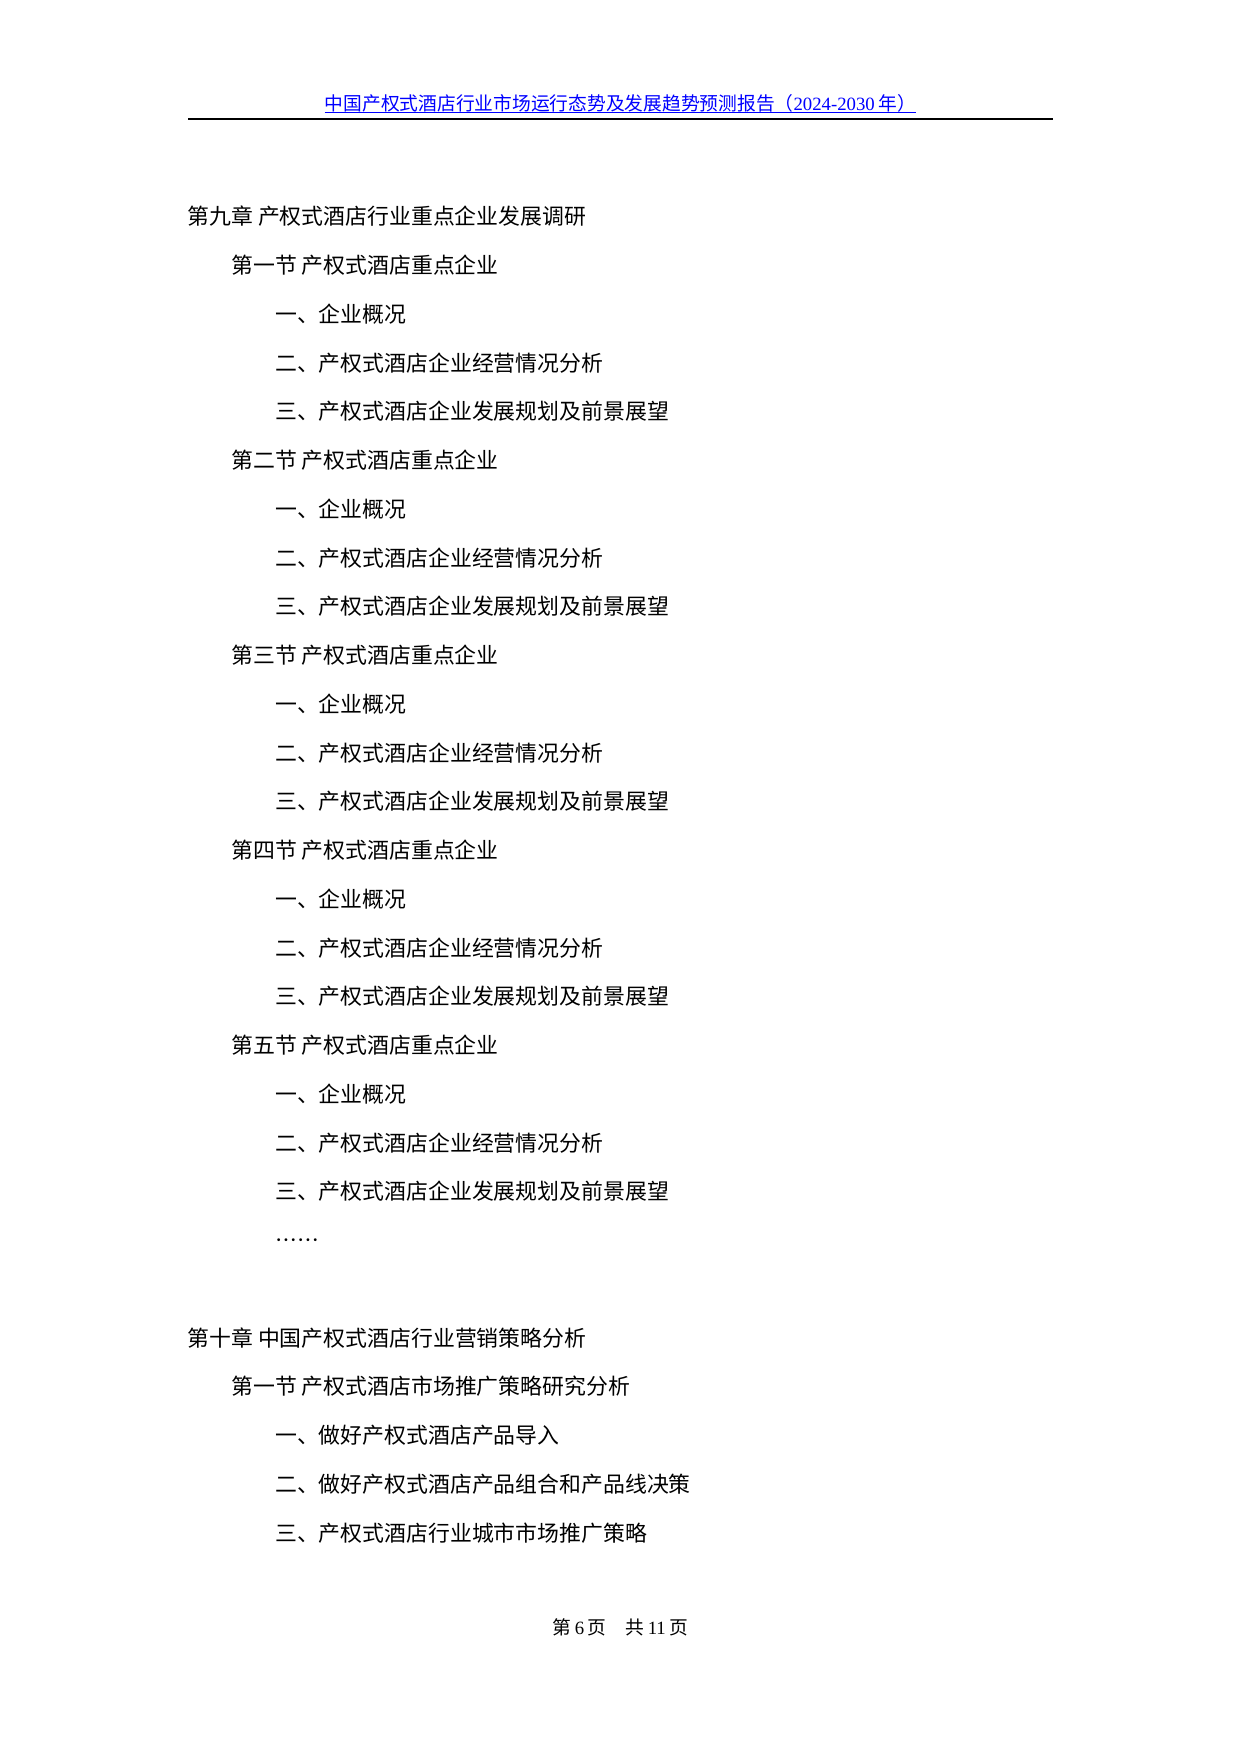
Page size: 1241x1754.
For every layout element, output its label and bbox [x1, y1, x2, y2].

text [187, 150, 1053, 1548]
